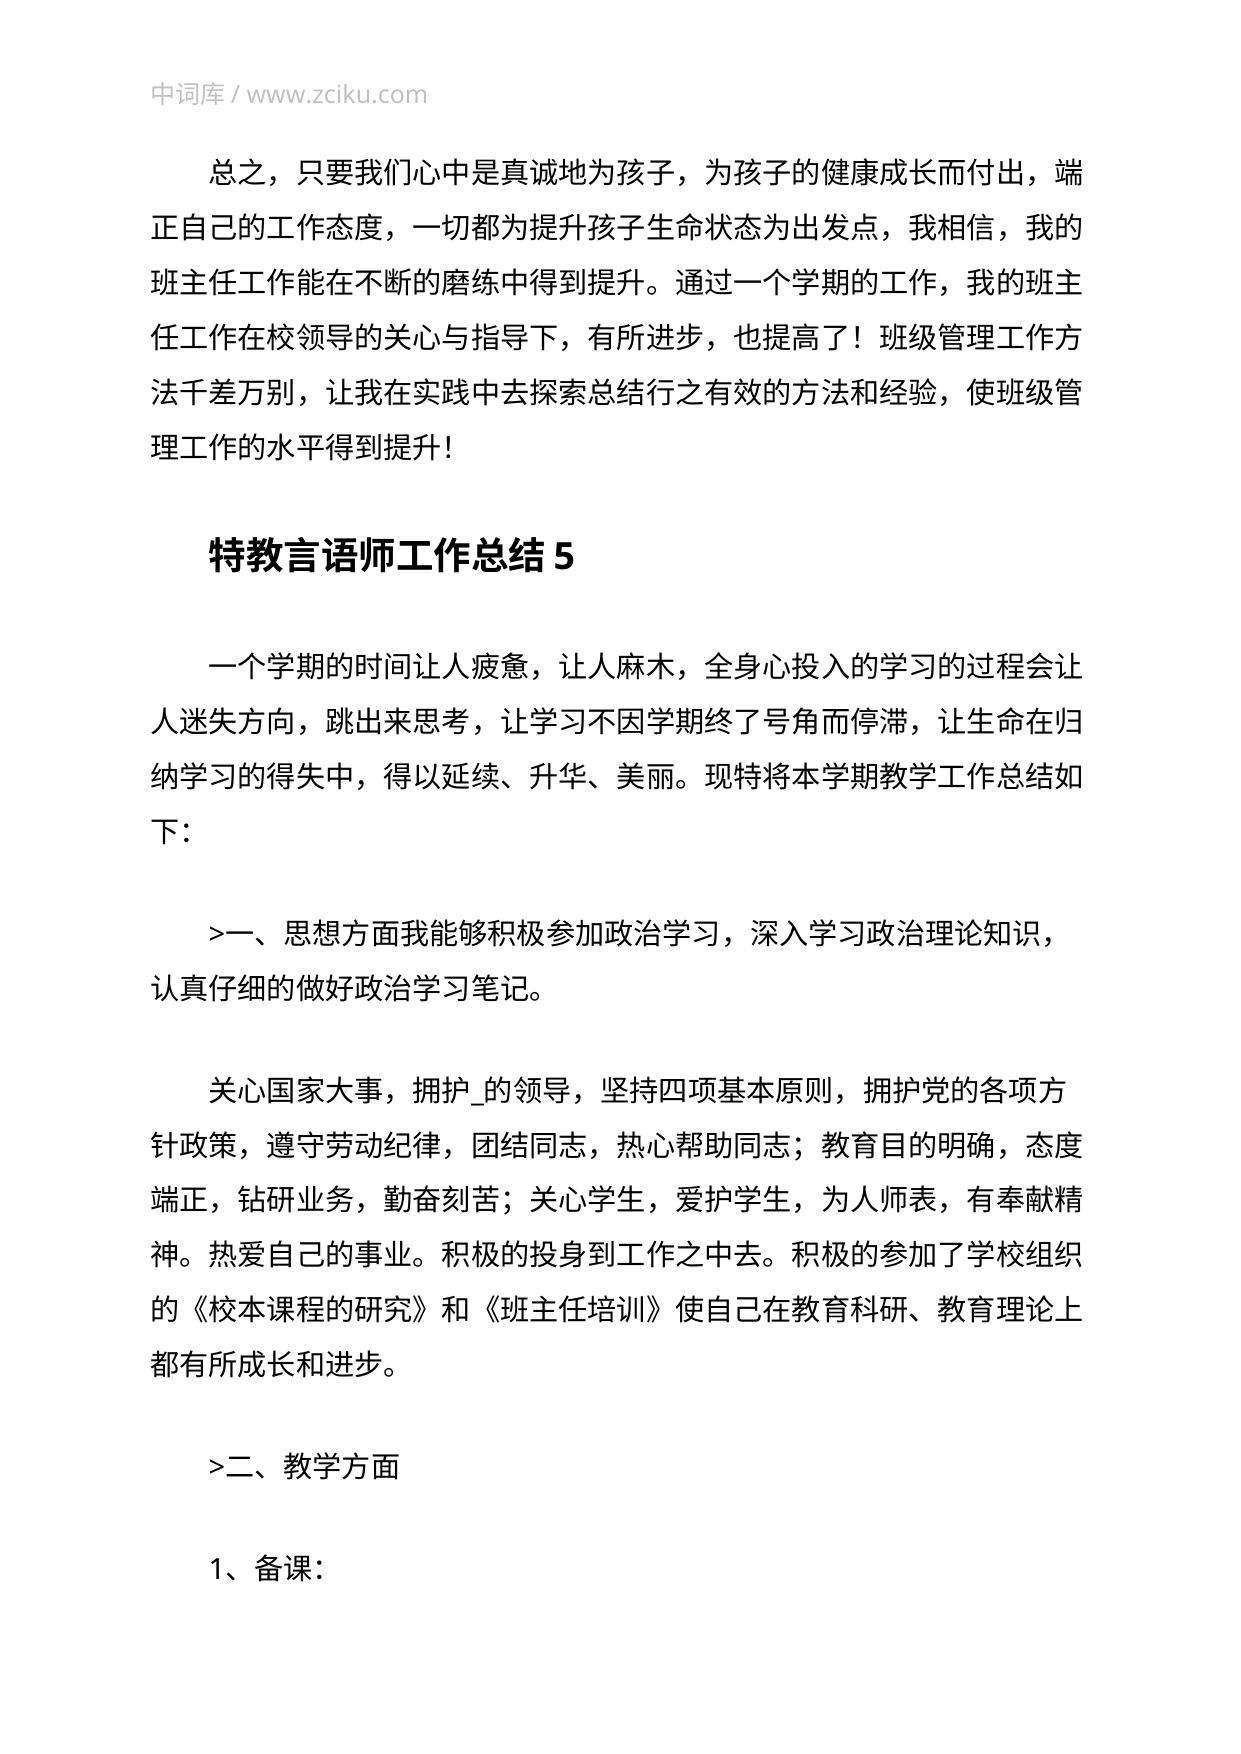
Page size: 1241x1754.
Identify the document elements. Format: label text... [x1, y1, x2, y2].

text >一、思想方面我能够积极参加政治学习，深入学习政治理论知识，认真仔细的做好政治学习笔记。 [150, 910, 1090, 1008]
text 关心国家大事，拥护_的领导，坚持四项基本原则，拥护党的各项方针政策，遵守劳动纪律，团结同志，热心帮助同志；教育目的明确，态度端正，钻研业务，勤奋刻苦；关心学生，爱护学生，为人师表，有奉献精神。热爱自己的事业。积极的投身到工作之中去。积极的参加了学校组织的《校本课程的研究》和《班主任培训》使自己在教育科研、教育理论上都有所成长和进步。 [150, 1067, 1090, 1384]
text 1、备课： [150, 1545, 1090, 1588]
text 特教言语师工作总结5 [150, 526, 1090, 581]
text 一个学期的时间让人疲惫，让人麻木，全身心投入的学习的过程会让人迷失方向，跳出来思考，让学习不因学期终了号角而停滞，让生命在归纳学习的得失中，得以延续、升华、美丽。现特将本学期教学工作总结如下： [150, 644, 1090, 851]
text >二、教学方面 [150, 1443, 1090, 1486]
text 总之，只要我们心中是真诚地为孩子，为孩子的健康成长而付出，端正自己的工作态度，一切都为提升孩子生命状态为出发点，我相信，我的班主任工作能在不断的磨练中得到提升。通过一个学期的工作，我的班主任工作在校领导的关心与指导下，有所进步，也提高了！班级管理工作方法千差万别，让我在实践中去探索总结行之有效的方法和经验，使班级管理工作的水平得到提升！ [150, 150, 1090, 467]
